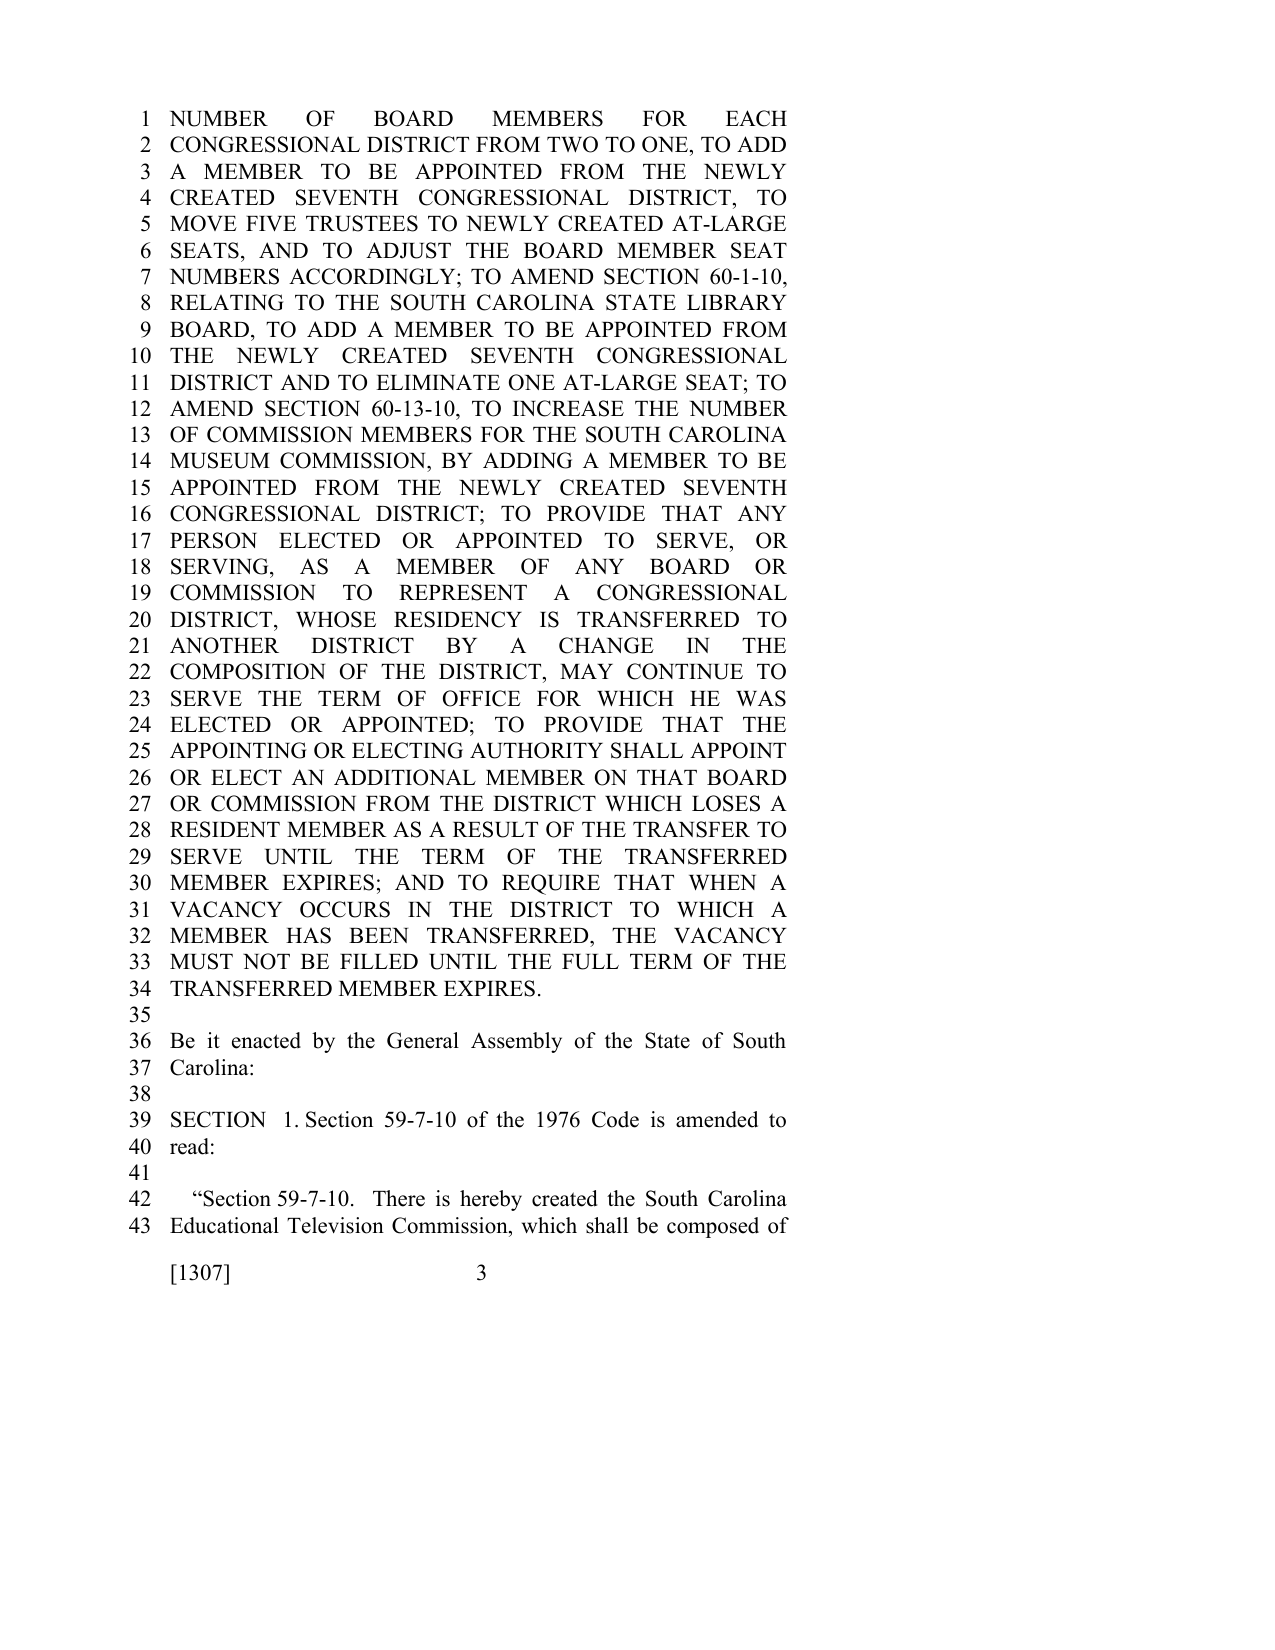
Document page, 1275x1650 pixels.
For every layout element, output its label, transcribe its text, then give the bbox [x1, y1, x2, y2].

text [169, 105, 787, 1001]
text Be it enacted by the General Assembly of the State of South Carolina: [169, 1027, 787, 1080]
text SECTION 1. Section 59-7-10 of the 1976 Code is amended to read: [169, 1106, 787, 1159]
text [169, 1186, 787, 1238]
